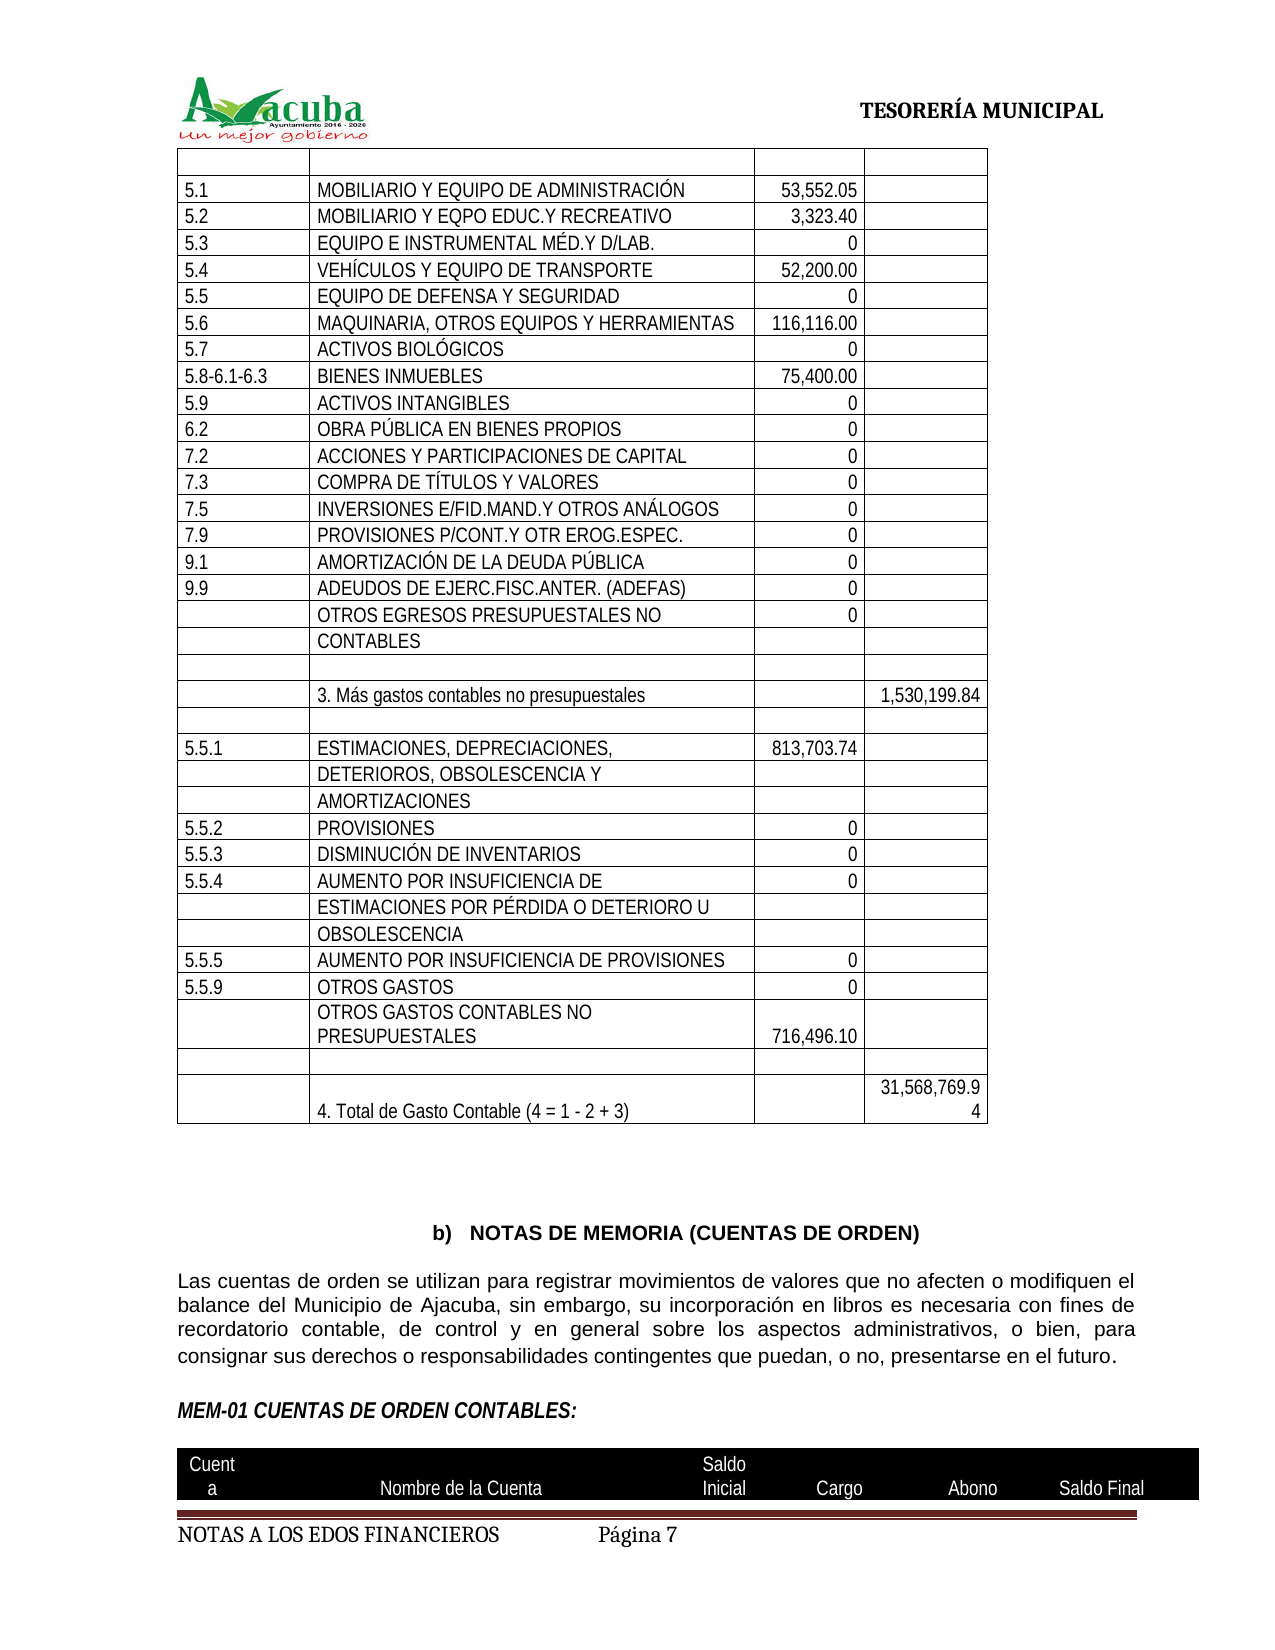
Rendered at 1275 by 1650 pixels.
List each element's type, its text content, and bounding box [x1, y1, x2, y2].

table_cell [755, 787, 864, 813]
table_cell 7.2 [178, 442, 309, 467]
table_cell [865, 814, 987, 839]
table_cell 0 [755, 814, 864, 839]
table_cell [865, 230, 987, 255]
table_cell 0 [755, 415, 864, 441]
table_cell [865, 362, 987, 388]
table_cell [178, 920, 309, 946]
table_cell 5.5.5 [178, 947, 309, 972]
table_cell [865, 415, 987, 441]
table_cell 5.5 [178, 283, 309, 308]
table_cell [178, 894, 309, 919]
table_cell DETERIOROS, OBSOLESCENCIA Y [310, 761, 754, 786]
table_cell 0 [755, 336, 864, 361]
table_cell 7.3 [178, 469, 309, 494]
table_cell [865, 176, 987, 202]
table_cell [178, 1075, 309, 1123]
table_cell 813,703.74 [755, 734, 864, 760]
table_cell 1,530,199.84 [865, 681, 987, 707]
table_cell ADEUDOS DE EJERC.FISC.ANTER. (ADEFAS) [310, 575, 754, 600]
table_cell [865, 973, 987, 999]
table_cell [755, 628, 864, 653]
table_cell 6.2 [178, 415, 309, 441]
table_cell 0 [755, 867, 864, 892]
table_cell [755, 894, 864, 919]
table_cell [865, 601, 987, 627]
table_cell 0 [755, 548, 864, 574]
table_cell MOBILIARIO Y EQUIPO DE ADMINISTRACIÓN [310, 176, 754, 202]
list NOTAS DE MEMORIA (CUENTAS DE ORDEN) [215, 1221, 1137, 1245]
table_cell EQUIPO DE DEFENSA Y SEGURIDAD [310, 283, 754, 308]
table_cell [310, 1049, 754, 1074]
table_cell [865, 336, 987, 361]
table_cell [865, 389, 987, 414]
table_cell 5.5.1 [178, 734, 309, 760]
table_cell [178, 655, 309, 680]
table_cell 5.1 [178, 176, 309, 202]
table_cell 52,200.00 [755, 256, 864, 282]
table_header Abono [906, 1448, 1039, 1500]
table_cell [755, 681, 864, 707]
table_cell AMORTIZACIÓN DE LA DEUDA PÚBLICA [310, 548, 754, 574]
table_cell OTROS GASTOS [310, 973, 754, 999]
table_cell OTROS EGRESOS PRESUPUESTALES NO [310, 601, 754, 627]
table_cell 0 [755, 973, 864, 999]
table_cell 5.3 [178, 230, 309, 255]
table_header Nombre de la Cuenta [247, 1448, 675, 1500]
table_cell 5.5.9 [178, 973, 309, 999]
table_cell [178, 601, 309, 627]
table_header Cuenta [177, 1448, 247, 1500]
table_cell 5.5.4 [178, 867, 309, 892]
table_cell OBSOLESCENCIA [310, 920, 754, 946]
table_cell OBRA PÚBLICA EN BIENES PROPIOS [310, 415, 754, 441]
table_cell [865, 256, 987, 282]
table_cell 5.4 [178, 256, 309, 282]
table_cell 0 [755, 469, 864, 494]
table_cell 53,552.05 [755, 176, 864, 202]
table_cell [755, 149, 864, 175]
table_cell EQUIPO E INSTRUMENTAL MÉD.Y D/LAB. [310, 230, 754, 255]
table_cell AUMENTO POR INSUFICIENCIA DE PROVISIONES [310, 947, 754, 972]
table_cell 9.1 [178, 548, 309, 574]
table_cell 9.9 [178, 575, 309, 600]
table_cell [865, 655, 987, 680]
table_cell [865, 920, 987, 946]
table_cell [178, 628, 309, 653]
table_cell 0 [755, 495, 864, 521]
table_cell [310, 655, 754, 680]
table_cell 31,568,769.94 [865, 1075, 987, 1123]
table_cell COMPRA DE TÍTULOS Y VALORES [310, 469, 754, 494]
table_header Saldo Inicial [675, 1448, 773, 1500]
table_cell [755, 708, 864, 733]
table_cell ESTIMACIONES, DEPRECIACIONES, [310, 734, 754, 760]
table_cell [865, 442, 987, 467]
table_cell [865, 840, 987, 866]
table_cell [178, 681, 309, 707]
table_cell VEHÍCULOS Y EQUIPO DE TRANSPORTE [310, 256, 754, 282]
table_cell 5.8-6.1-6.3 [178, 362, 309, 388]
table_cell [310, 149, 754, 175]
table_cell [865, 283, 987, 308]
table_cell [865, 947, 987, 972]
table_cell 7.9 [178, 522, 309, 547]
table_cell 716,496.10 [755, 1000, 864, 1048]
table_cell INVERSIONES E/FID.MAND.Y OTROS ANÁLOGOS [310, 495, 754, 521]
picture [177, 73, 370, 143]
table_cell [178, 761, 309, 786]
table_cell 5.5.2 [178, 814, 309, 839]
table_cell [865, 203, 987, 228]
table_cell [755, 920, 864, 946]
table_cell PROVISIONES [310, 814, 754, 839]
table_cell 75,400.00 [755, 362, 864, 388]
table_cell ESTIMACIONES POR PÉRDIDA O DETERIORO U [310, 894, 754, 919]
table_cell [865, 894, 987, 919]
table_cell 5.2 [178, 203, 309, 228]
table_cell [755, 761, 864, 786]
table_cell 3,323.40 [755, 203, 864, 228]
table_cell [755, 1049, 864, 1074]
table_cell 0 [755, 840, 864, 866]
table_header [1164, 1448, 1199, 1500]
table_cell [865, 761, 987, 786]
table_cell [178, 708, 309, 733]
table_cell 0 [755, 442, 864, 467]
table_cell [865, 495, 987, 521]
table_header Cargo [773, 1448, 906, 1500]
table_cell CONTABLES [310, 628, 754, 653]
table_cell [865, 469, 987, 494]
text Las cuentas de orden se utilizan para registrar movimientos de valores que no afecten o modifiquen el balance del Municipio de Ajacuba, sin embargo, su incorporación en libros es necesaria con fines de recordatorio contable, de control y en general sobre los aspectos administrativos, o bien, para consignar sus derechos o responsabilidades contingentes que puedan, o no, presentarse en el futuro. [177, 1269, 1137, 1369]
table_cell ACCIONES Y PARTICIPACIONES DE CAPITAL [310, 442, 754, 467]
table_cell [178, 787, 309, 813]
table_cell [865, 522, 987, 547]
table_cell ACTIVOS INTANGIBLES [310, 389, 754, 414]
table_cell [310, 708, 754, 733]
table_cell 3. Más gastos contables no presupuestales [310, 681, 754, 707]
table_cell [865, 787, 987, 813]
table_cell 0 [755, 575, 864, 600]
table_cell [865, 708, 987, 733]
table_cell 4. Total de Gasto Contable (4 = 1 - 2 + 3) [310, 1075, 754, 1123]
table_cell AUMENTO POR INSUFICIENCIA DE [310, 867, 754, 892]
table_cell BIENES INMUEBLES [310, 362, 754, 388]
table_cell 5.9 [178, 389, 309, 414]
table_cell AMORTIZACIONES [310, 787, 754, 813]
table_cell [755, 655, 864, 680]
table_cell 5.6 [178, 309, 309, 335]
table_cell [865, 309, 987, 335]
table_cell OTROS GASTOS CONTABLES NO PRESUPUESTALES [310, 1000, 754, 1048]
table_cell 0 [755, 601, 864, 627]
table_cell [178, 149, 309, 175]
table_cell [865, 149, 987, 175]
table_cell [865, 867, 987, 892]
table_cell [755, 1075, 864, 1123]
table_cell [865, 548, 987, 574]
table_cell 0 [755, 522, 864, 547]
table_cell 7.5 [178, 495, 309, 521]
table_cell 5.7 [178, 336, 309, 361]
table_cell [865, 1000, 987, 1048]
table_cell MAQUINARIA, OTROS EQUIPOS Y HERRAMIENTAS [310, 309, 754, 335]
table_cell 0 [755, 230, 864, 255]
text MEM-01 CUENTAS DE ORDEN CONTABLES: [177, 1397, 1137, 1423]
table_cell PROVISIONES P/CONT.Y OTR EROG.ESPEC. [310, 522, 754, 547]
table_cell 0 [755, 389, 864, 414]
table_cell [865, 628, 987, 653]
table_cell ACTIVOS BIOLÓGICOS [310, 336, 754, 361]
table_cell DISMINUCIÓN DE INVENTARIOS [310, 840, 754, 866]
table_cell [178, 1049, 309, 1074]
table_cell 5.5.3 [178, 840, 309, 866]
table_cell MOBILIARIO Y EQPO EDUC.Y RECREATIVO [310, 203, 754, 228]
table_cell 0 [755, 947, 864, 972]
table_header Saldo Final [1039, 1448, 1164, 1500]
table_cell 0 [755, 283, 864, 308]
table_cell [178, 1000, 309, 1048]
table_cell [865, 734, 987, 760]
table_cell 116,116.00 [755, 309, 864, 335]
table_cell [865, 575, 987, 600]
table_cell [865, 1049, 987, 1074]
